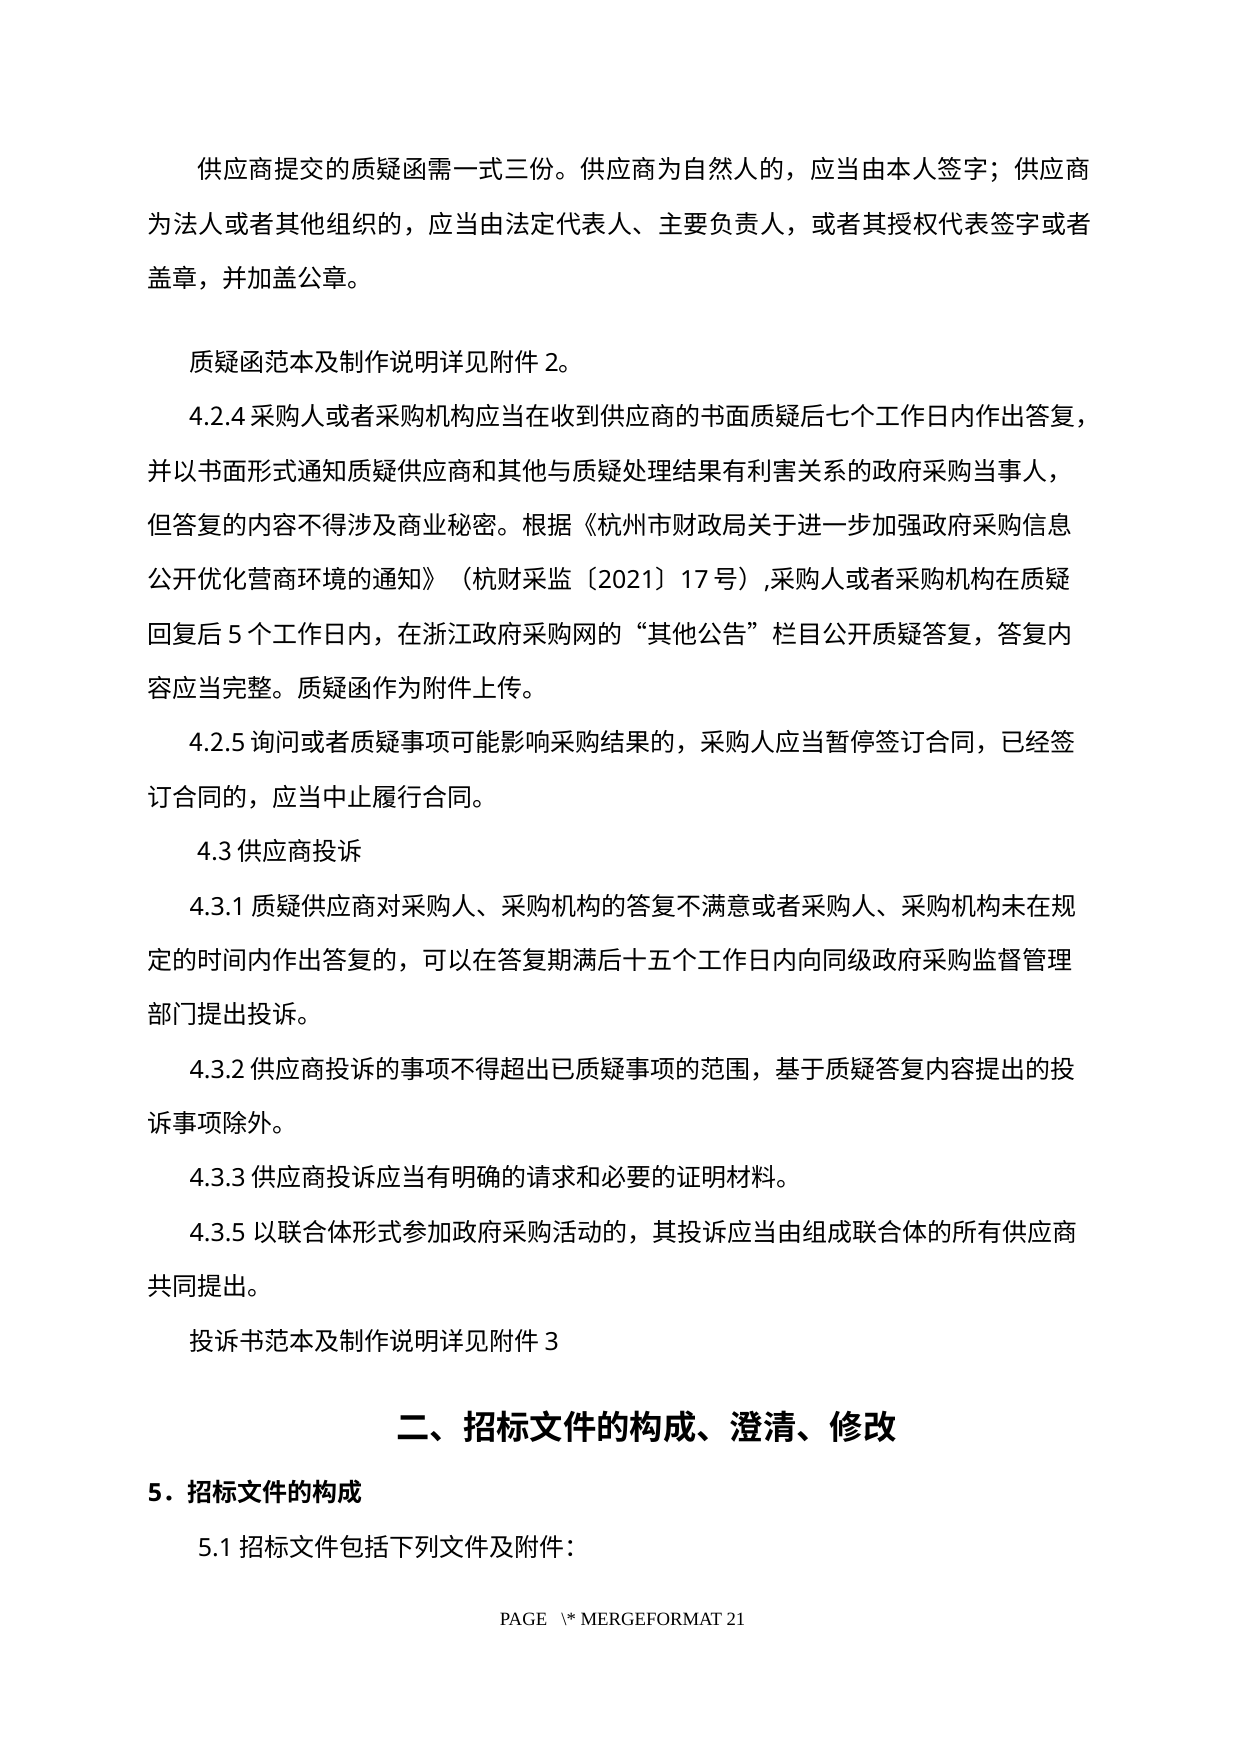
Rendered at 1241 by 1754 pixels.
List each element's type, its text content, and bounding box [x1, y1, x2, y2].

text 4.3.5 以联合体形式参加政府采购活动的，其投诉应当由组成联合体的所有供应商共同提出。 [148, 1212, 1092, 1303]
text 4.3.3供应商投诉应当有明确的请求和必要的证明材料。 [148, 1158, 1092, 1194]
text 质疑函范本及制作说明详见附件2。 [148, 342, 1092, 378]
text 4.3.1质疑供应商对采购人、采购机构的答复不满意或者采购人、采购机构未在规定的时间内作出答复的，可以在答复期满后十五个工作日内向同级政府采购监督管理部门提出投诉。 [148, 886, 1092, 1031]
text 5．招标文件的构成 [148, 1473, 1092, 1509]
text 供应商提交的质疑函需一式三份。供应商为自然人的，应当由本人签字；供应商为法人或者其他组织的，应当由法定代表人、主要负责人，或者其授权代表签字或者盖章，并加盖公章。 [148, 150, 1092, 295]
text 4.3.2供应商投诉的事项不得超出已质疑事项的范围，基于质疑答复内容提出的投诉事项除外。 [148, 1049, 1092, 1140]
text 5.1 招标文件包括下列文件及附件： [148, 1527, 1092, 1563]
text 投诉书范本及制作说明详见附件3 [148, 1321, 1092, 1357]
text 4.3供应商投诉 [148, 832, 1092, 868]
text 4.2.5询问或者质疑事项可能影响采购结果的，采购人应当暂停签订合同，已经签订合同的，应当中止履行合同。 [148, 723, 1092, 813]
text 二、招标文件的构成、澄清、修改 [148, 1400, 1092, 1449]
text 4.2.4采购人或者采购机构应当在收到供应商的书面质疑后七个工作日内作出答复，并以书面形式通知质疑供应商和其他与质疑处理结果有利害关系的政府采购当事人，但答复的内容不得涉及商业秘密。根据《杭州市财政局关于进一步加强政府采购信息公开优化营商环境的通知》（杭财采监〔2021〕17号）,采购人或者采购机构在质疑回复后5个工作日内，在浙江政府采购网的“其他公告”栏目公开质疑答复，答复内容应当完整。质疑函作为附件上传。 [148, 397, 1092, 705]
